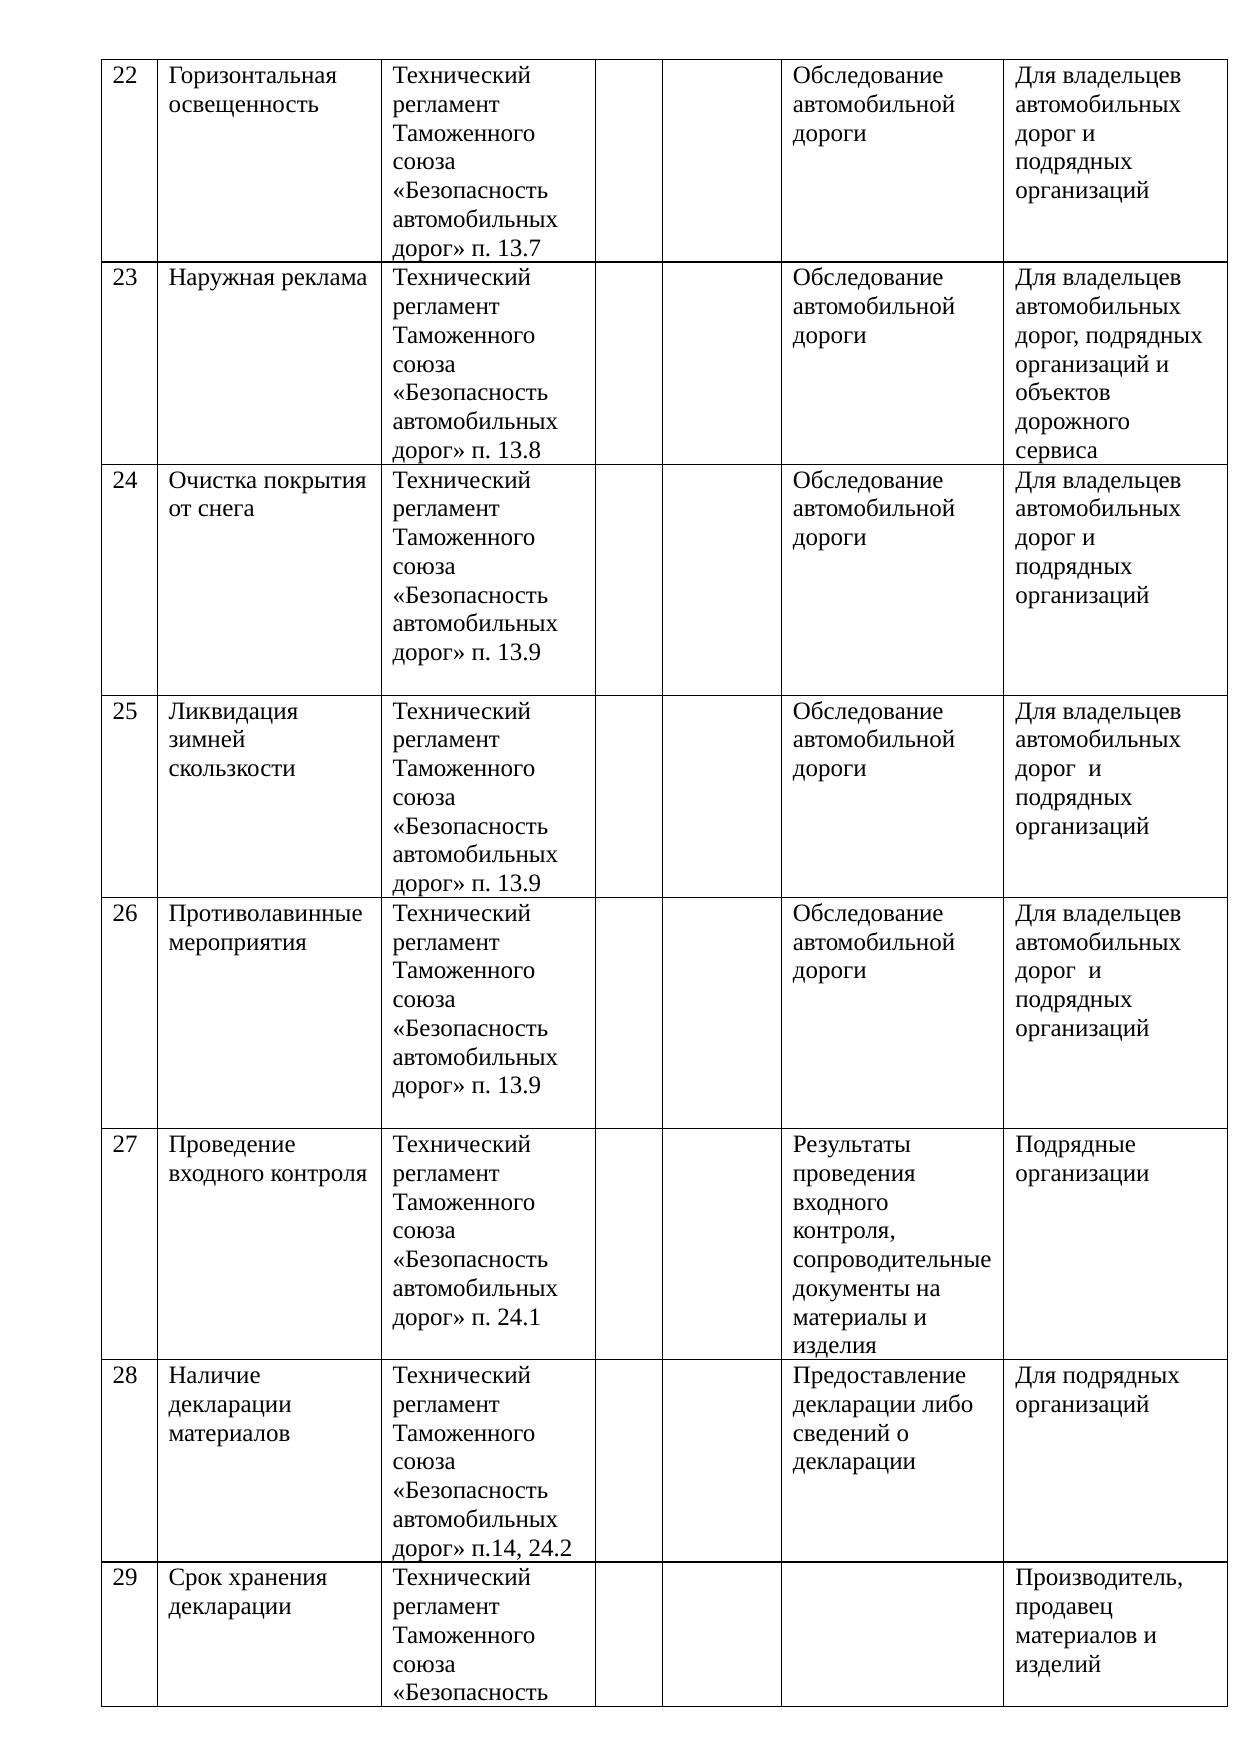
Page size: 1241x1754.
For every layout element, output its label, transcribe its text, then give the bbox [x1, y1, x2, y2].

table_cell 25 [102, 696, 157, 897]
table_cell Для владельцев автомобильных дорог и подрядных организаций [1004, 696, 1227, 897]
table_cell Ликвидация зимней скользкости [158, 696, 381, 897]
table_cell Обследование автомобильной дороги [782, 465, 1003, 695]
table_cell [663, 60, 781, 261]
table_cell Очистка покрытия от снега [158, 465, 381, 695]
table_cell Обследование автомобильной дороги [782, 898, 1003, 1128]
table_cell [158, 1563, 381, 1706]
table_cell Технический регламент Таможенного союза «Безопасность автомобильных дорог» п. 24.1 [382, 1129, 595, 1359]
table_cell Технический регламент Таможенного союза «Безопасность автомобильных дорог» п.14, 24.2 [382, 1360, 595, 1561]
table_cell Технический регламент Таможенного союза «Безопасность автомобильных дорог» п. 13.9 [382, 898, 595, 1128]
table_cell Горизонтальная освещенность [158, 60, 381, 261]
table_cell Для подрядных организаций [1004, 1360, 1227, 1561]
table_cell Для владельцев автомобильных дорог и подрядных организаций [1004, 465, 1227, 695]
table_cell [596, 898, 662, 1128]
table_cell [782, 1563, 1003, 1706]
table_cell Проведение входного контроля [158, 1129, 381, 1359]
table_cell [663, 898, 781, 1128]
table_cell [596, 1563, 662, 1706]
table_cell [663, 1129, 781, 1359]
table_cell [596, 263, 662, 464]
table_cell Наружная реклама [158, 263, 381, 464]
table_cell [663, 465, 781, 695]
table_cell 28 [102, 1360, 157, 1561]
table_cell 24 [102, 465, 157, 695]
table_cell [596, 60, 662, 261]
table_cell 22 [102, 60, 157, 261]
table_cell [663, 696, 781, 897]
table_cell Предоставление декларации либо сведений о декларации [782, 1360, 1003, 1561]
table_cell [382, 1563, 595, 1706]
table_cell [596, 465, 662, 695]
table_cell [596, 1360, 662, 1561]
table_cell Подрядные организации [1004, 1129, 1227, 1359]
table_cell 23 [102, 263, 157, 464]
table_cell 29 [102, 1563, 157, 1706]
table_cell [1004, 60, 1227, 261]
table_cell 27 [102, 1129, 157, 1359]
table_cell Технический регламент Таможенного союза «Безопасность автомобильных дорог» п. 13.8 [382, 263, 595, 464]
table_cell 26 [102, 898, 157, 1128]
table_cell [1004, 1563, 1227, 1706]
table_cell Технический регламент Таможенного союза «Безопасность автомобильных дорог» п. 13.9 [382, 465, 595, 695]
table_cell Результаты проведения входного контроля, сопроводительные документы на материалы и изделия [782, 1129, 1003, 1359]
table_cell [596, 1129, 662, 1359]
table_cell [663, 1563, 781, 1706]
table_cell Технический регламент Таможенного союза «Безопасность автомобильных дорог» п. 13.9 [382, 696, 595, 897]
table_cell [782, 60, 1003, 261]
table_cell [596, 696, 662, 897]
table_cell Противолавинные мероприятия [158, 898, 381, 1128]
table_cell Для владельцев автомобильных дорог, подрядных организаций и объектов дорожного сервиса [1004, 263, 1227, 464]
table_cell [663, 1360, 781, 1561]
table_cell Обследование автомобильной дороги [782, 263, 1003, 464]
table_cell Обследование автомобильной дороги [782, 696, 1003, 897]
table_cell Для владельцев автомобильных дорог и подрядных организаций [1004, 898, 1227, 1128]
table_cell Наличие декларации материалов [158, 1360, 381, 1561]
table_cell [663, 263, 781, 464]
table_cell Технический регламент Таможенного союза «Безопасность автомобильных дорог» п. 13.7 [382, 60, 595, 261]
